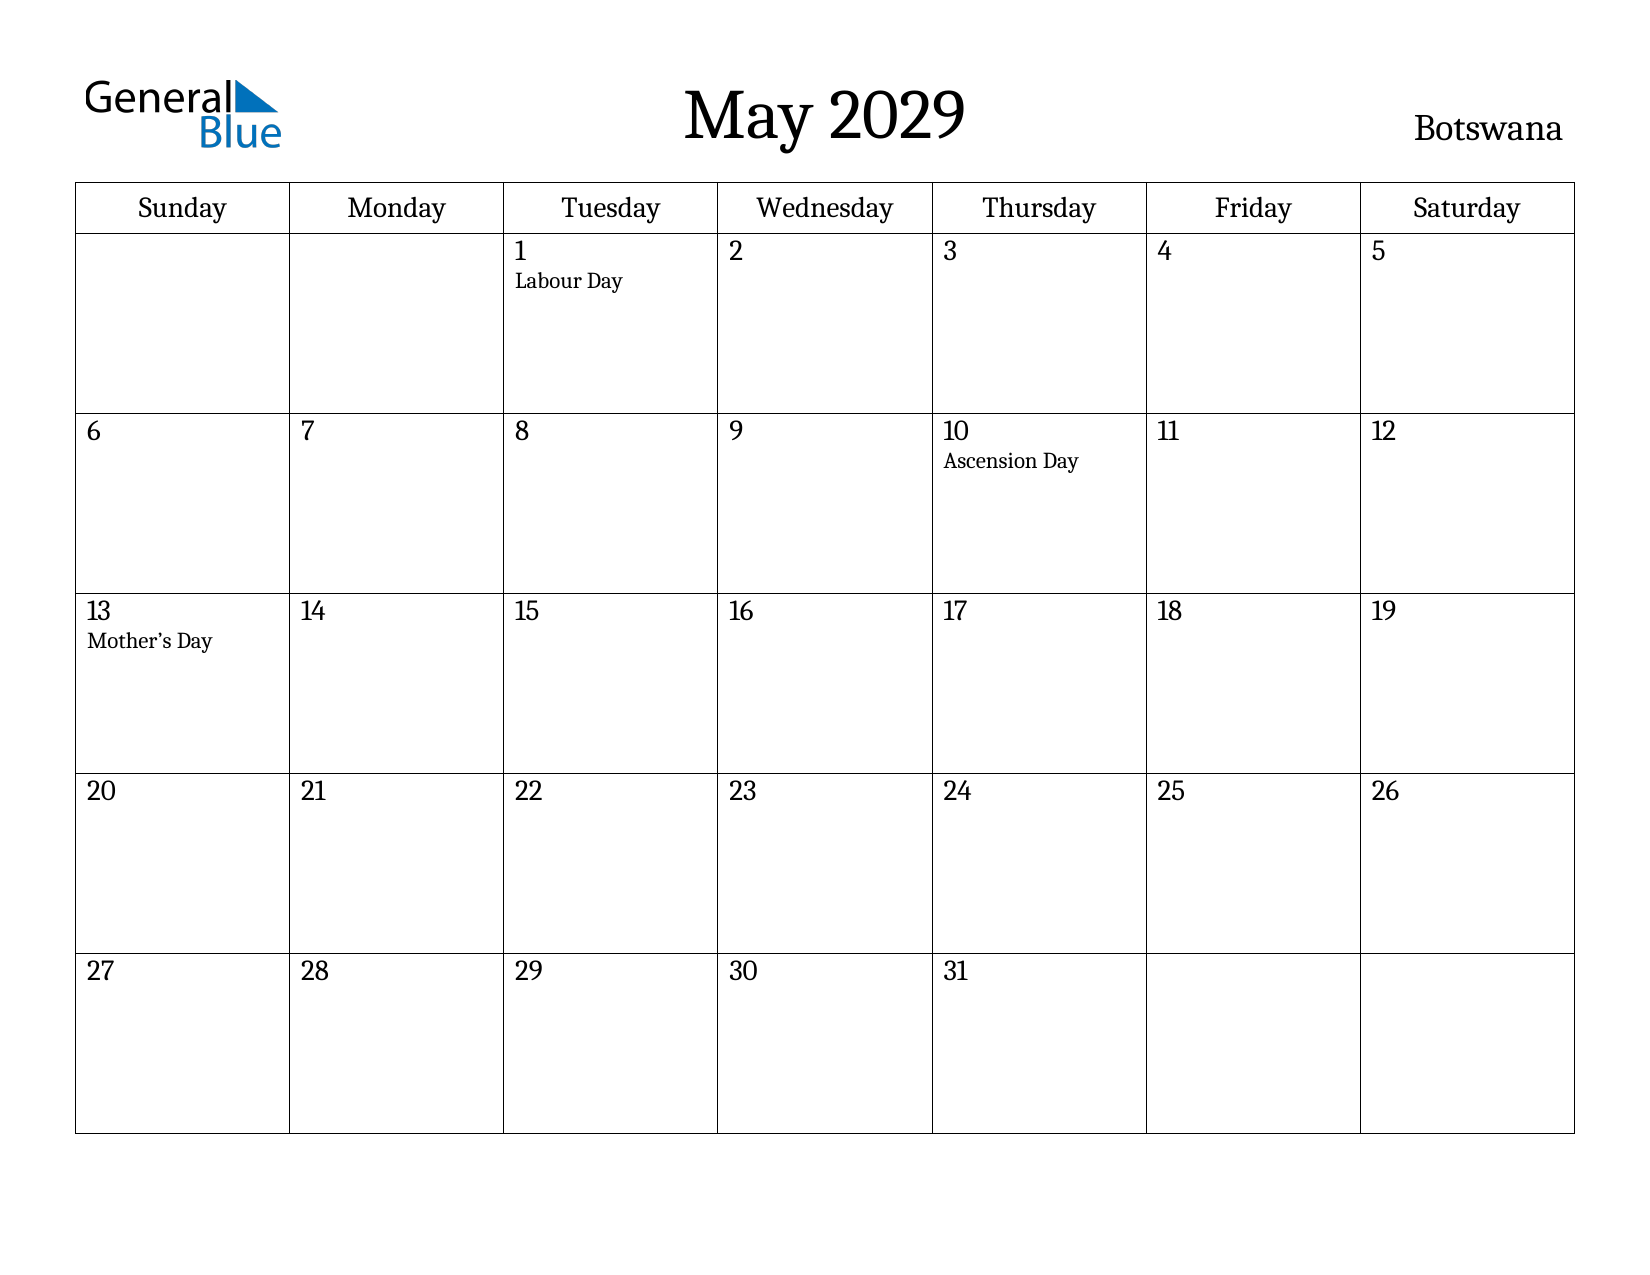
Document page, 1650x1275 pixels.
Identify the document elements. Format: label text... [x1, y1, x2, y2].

picture [86, 80, 281, 148]
table_cell 22 [504, 774, 717, 807]
table_cell [933, 988, 1146, 1133]
table_cell [1147, 267, 1360, 413]
table_cell 19 [1361, 594, 1574, 627]
table_cell Monday [290, 183, 503, 233]
table_cell [504, 448, 717, 593]
table_cell [1361, 448, 1574, 593]
table_cell Mother’s Day [76, 627, 289, 773]
table_cell 30 [718, 954, 932, 987]
table_cell [290, 448, 503, 593]
table_cell 11 [1147, 414, 1360, 447]
table_cell [1147, 988, 1360, 1133]
table_cell [504, 988, 717, 1133]
table_cell 9 [718, 414, 932, 447]
table_cell Sunday [76, 183, 289, 233]
table_cell Saturday [1361, 183, 1574, 233]
table_header Botswana [1146, 75, 1574, 182]
table_cell [933, 808, 1146, 953]
table_cell [76, 234, 289, 267]
table_cell 24 [933, 774, 1146, 807]
table_cell 28 [290, 954, 503, 987]
table_cell [290, 267, 503, 413]
table_cell [1361, 954, 1574, 987]
table_cell [1361, 267, 1574, 413]
table_cell Ascension Day [933, 448, 1146, 593]
table_cell [76, 988, 289, 1133]
table_cell [1147, 954, 1360, 987]
table_cell 6 [76, 414, 289, 447]
table_cell [504, 808, 717, 953]
table_cell 5 [1361, 234, 1574, 267]
table_cell [290, 808, 503, 953]
table_cell [933, 627, 1146, 773]
table_cell 23 [718, 774, 932, 807]
table_cell 3 [933, 234, 1146, 267]
table_cell [504, 627, 717, 773]
table_cell [76, 448, 289, 593]
table_cell 4 [1147, 234, 1360, 267]
table_cell 1 [504, 234, 717, 267]
table_cell 14 [290, 594, 503, 627]
table_cell [290, 627, 503, 773]
table_cell [718, 448, 932, 593]
table_cell Friday [1147, 183, 1360, 233]
table_cell 20 [76, 774, 289, 807]
table_cell Tuesday [504, 183, 717, 233]
table_cell 17 [933, 594, 1146, 627]
table_cell [718, 267, 932, 413]
table_cell 25 [1147, 774, 1360, 807]
table_cell 21 [290, 774, 503, 807]
table_cell 13 [76, 594, 289, 627]
table_cell [290, 234, 503, 267]
table_cell [933, 267, 1146, 413]
table_cell 29 [504, 954, 717, 987]
table_cell [1147, 448, 1360, 593]
table_header May 2029 [504, 75, 1146, 182]
table_cell 16 [718, 594, 932, 627]
table_cell [76, 808, 289, 953]
table_cell 31 [933, 954, 1146, 987]
table_cell [1147, 808, 1360, 953]
table_cell 2 [718, 234, 932, 267]
table_cell 27 [76, 954, 289, 987]
table_cell 8 [504, 414, 717, 447]
table_cell [290, 988, 503, 1133]
table_cell [718, 808, 932, 953]
table_cell Labour Day [504, 267, 717, 413]
table_cell 15 [504, 594, 717, 627]
table_cell 26 [1361, 774, 1574, 807]
table_cell 10 [933, 414, 1146, 447]
table_header [76, 75, 503, 182]
table_cell 7 [290, 414, 503, 447]
table_cell 12 [1361, 414, 1574, 447]
table_cell 18 [1147, 594, 1360, 627]
table_cell Thursday [933, 183, 1146, 233]
table_cell [1361, 627, 1574, 773]
table_cell [718, 627, 932, 773]
table_cell [1147, 627, 1360, 773]
table_cell [718, 988, 932, 1133]
table_cell [1361, 988, 1574, 1133]
table_cell [1361, 808, 1574, 953]
table_cell Wednesday [718, 183, 932, 233]
table_cell [76, 267, 289, 413]
